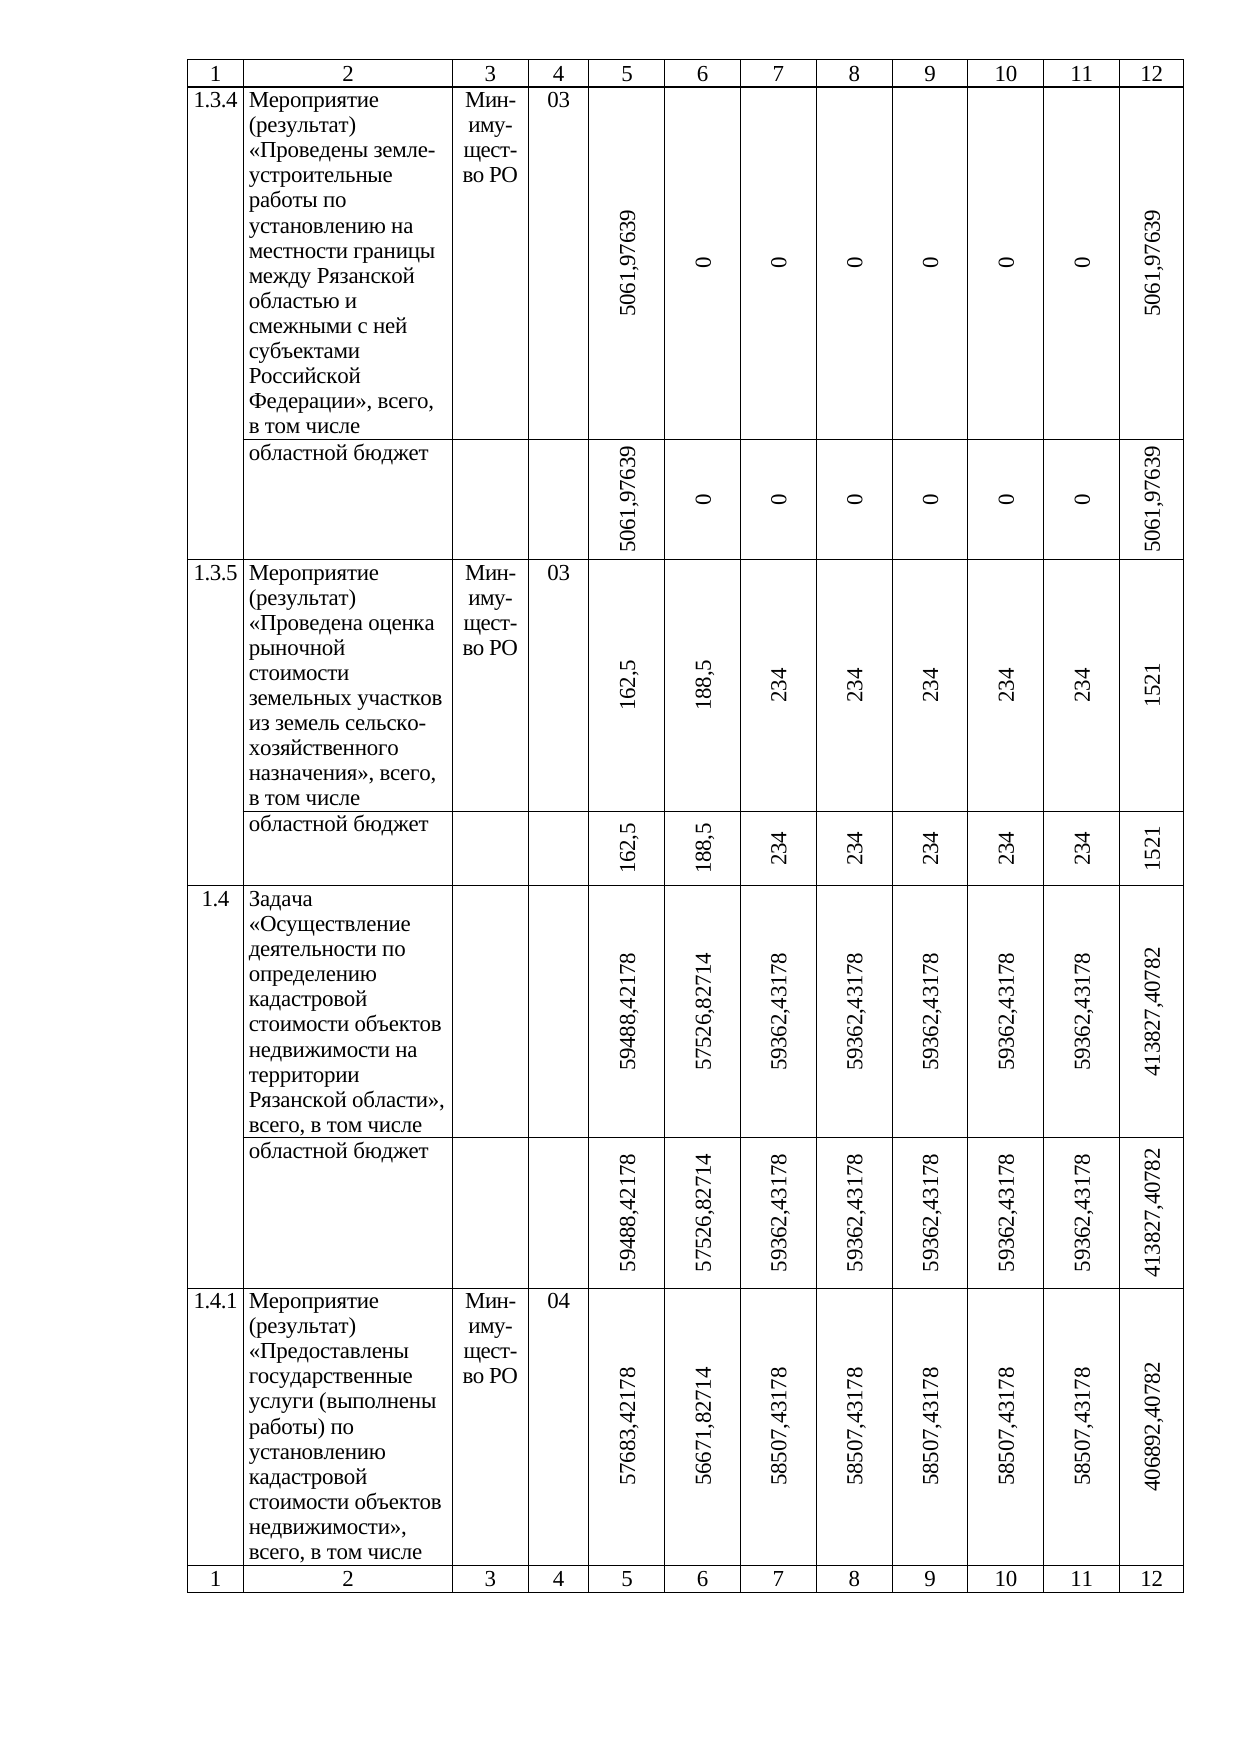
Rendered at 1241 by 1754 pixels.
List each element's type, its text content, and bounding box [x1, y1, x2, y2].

table_cell 0 [893, 88, 967, 439]
table_cell 162,5 [589, 812, 664, 885]
table_cell 11 [1044, 1566, 1119, 1592]
table_cell 58507,43178 [1044, 1289, 1119, 1564]
table_cell 0 [968, 440, 1043, 559]
table_cell 1.4 [188, 886, 243, 1288]
table_cell 59362,43178 [968, 886, 1043, 1137]
table_cell 58507,43178 [968, 1289, 1043, 1564]
table_cell 188,5 [665, 812, 740, 885]
table_cell 59362,43178 [1044, 886, 1119, 1137]
table_header 2 [244, 60, 452, 86]
table_cell 234 [968, 560, 1043, 811]
table_cell 04 [529, 1289, 588, 1564]
table_header 11 [1044, 60, 1119, 86]
table_header 10 [968, 60, 1043, 86]
table_cell 413827,40782 [1120, 886, 1183, 1137]
table_cell 0 [1044, 440, 1119, 559]
table_cell 234 [893, 560, 967, 811]
table_cell [453, 1138, 528, 1288]
table_header 3 [453, 60, 528, 86]
table_cell 234 [1044, 812, 1119, 885]
table_cell 5061,97639 [589, 440, 664, 559]
table_cell 234 [817, 812, 892, 885]
table_cell 5061,97639 [589, 88, 664, 439]
table_cell 03 [529, 88, 588, 439]
table_header 12 [1120, 60, 1183, 86]
table_cell 1.3.4 [188, 88, 243, 559]
table_cell 234 [968, 812, 1043, 885]
table_cell областной бюджет [244, 1138, 452, 1288]
table_header 4 [529, 60, 588, 86]
table_cell 4 [529, 1566, 588, 1592]
table_cell 5061,97639 [1120, 440, 1183, 559]
table_cell 1.4.1 [188, 1289, 243, 1564]
table_cell 7 [741, 1566, 816, 1592]
table_cell 59362,43178 [1044, 1138, 1119, 1288]
table_cell 59362,43178 [968, 1138, 1043, 1288]
table_cell 234 [817, 560, 892, 811]
table_cell 59488,42178 [589, 1138, 664, 1288]
table_cell 413827,40782 [1120, 1138, 1183, 1288]
table_cell 5 [589, 1566, 664, 1592]
table_cell 8 [817, 1566, 892, 1592]
table_cell 3 [453, 1566, 528, 1592]
table_cell 0 [893, 440, 967, 559]
table_cell 58507,43178 [893, 1289, 967, 1564]
table_cell 59362,43178 [741, 886, 816, 1137]
table_cell 56671,82714 [665, 1289, 740, 1564]
table_cell 59362,43178 [741, 1138, 816, 1288]
table_cell 0 [817, 440, 892, 559]
table_cell 57526,82714 [665, 1138, 740, 1288]
table_cell 1521 [1120, 812, 1183, 885]
table_cell 03 [529, 560, 588, 811]
table_header 7 [741, 60, 816, 86]
table_cell 6 [665, 1566, 740, 1592]
table_cell 0 [665, 88, 740, 439]
table_cell Мероприятие (результат) «Предоставлены государственные услуги (выполнены работы) по установлению кадастровой стоимости объектов недвижимости», всего, в том числе [244, 1289, 452, 1564]
table_cell Задача «Осуществление деятельности по определению кадастровой стоимости объектов недвижимости на территории Рязанской области», всего, в том числе [244, 886, 452, 1137]
table_header 1 [188, 60, 243, 86]
table_cell 5061,97639 [1120, 88, 1183, 439]
table_cell 234 [741, 812, 816, 885]
table_cell 1.3.5 [188, 560, 243, 885]
table_cell 0 [968, 88, 1043, 439]
table_cell 58507,43178 [817, 1289, 892, 1564]
table_cell 12 [1120, 1566, 1183, 1592]
table_cell 58507,43178 [741, 1289, 816, 1564]
table_cell 406892,40782 [1120, 1289, 1183, 1564]
table_cell 234 [893, 812, 967, 885]
table_cell областной бюджет [244, 812, 452, 885]
table_cell 57526,82714 [665, 886, 740, 1137]
table_cell 234 [741, 560, 816, 811]
table_cell 59362,43178 [817, 886, 892, 1137]
table_cell 234 [1044, 560, 1119, 811]
table_cell 59488,42178 [589, 886, 664, 1137]
table_cell 0 [665, 440, 740, 559]
table_cell [453, 812, 528, 885]
table_cell 9 [893, 1566, 967, 1592]
table_cell 2 [244, 1566, 452, 1592]
table_cell 162,5 [589, 560, 664, 811]
table_cell Мин-иму-щест-во РО [453, 1289, 528, 1564]
table_header 5 [589, 60, 664, 86]
table_cell [453, 440, 528, 559]
table_cell [529, 812, 588, 885]
table_cell 0 [817, 88, 892, 439]
table_cell 0 [1044, 88, 1119, 439]
table_cell 59362,43178 [817, 1138, 892, 1288]
table_cell Мин-иму-щест-во РО [453, 88, 528, 439]
table_cell 1521 [1120, 560, 1183, 811]
table_cell 1 [188, 1566, 243, 1592]
table_cell 188,5 [665, 560, 740, 811]
table_cell областной бюджет [244, 440, 452, 559]
table_cell [453, 886, 528, 1137]
table_header 6 [665, 60, 740, 86]
table_cell 57683,42178 [589, 1289, 664, 1564]
table_cell Мероприятие (результат) «Проведена оценка рыночной стоимости земельных участков из земель сельско-хозяйственного назначения», всего, в том числе [244, 560, 452, 811]
table_cell Мероприятие (результат) «Проведены земле-устроительные работы по установлению на местности границы между Рязанской областью и смежными с ней субъектами Российской Федерации», всего, в том числе [244, 88, 452, 439]
table_cell 0 [741, 88, 816, 439]
table_cell Мин-иму-щест-во РО [453, 560, 528, 811]
table_header 8 [817, 60, 892, 86]
table_cell [529, 440, 588, 559]
table_header 9 [893, 60, 967, 86]
table_cell 10 [968, 1566, 1043, 1592]
table_cell 59362,43178 [893, 886, 967, 1137]
table_cell [529, 1138, 588, 1288]
table_cell 59362,43178 [893, 1138, 967, 1288]
table_cell 0 [741, 440, 816, 559]
table_cell [529, 886, 588, 1137]
